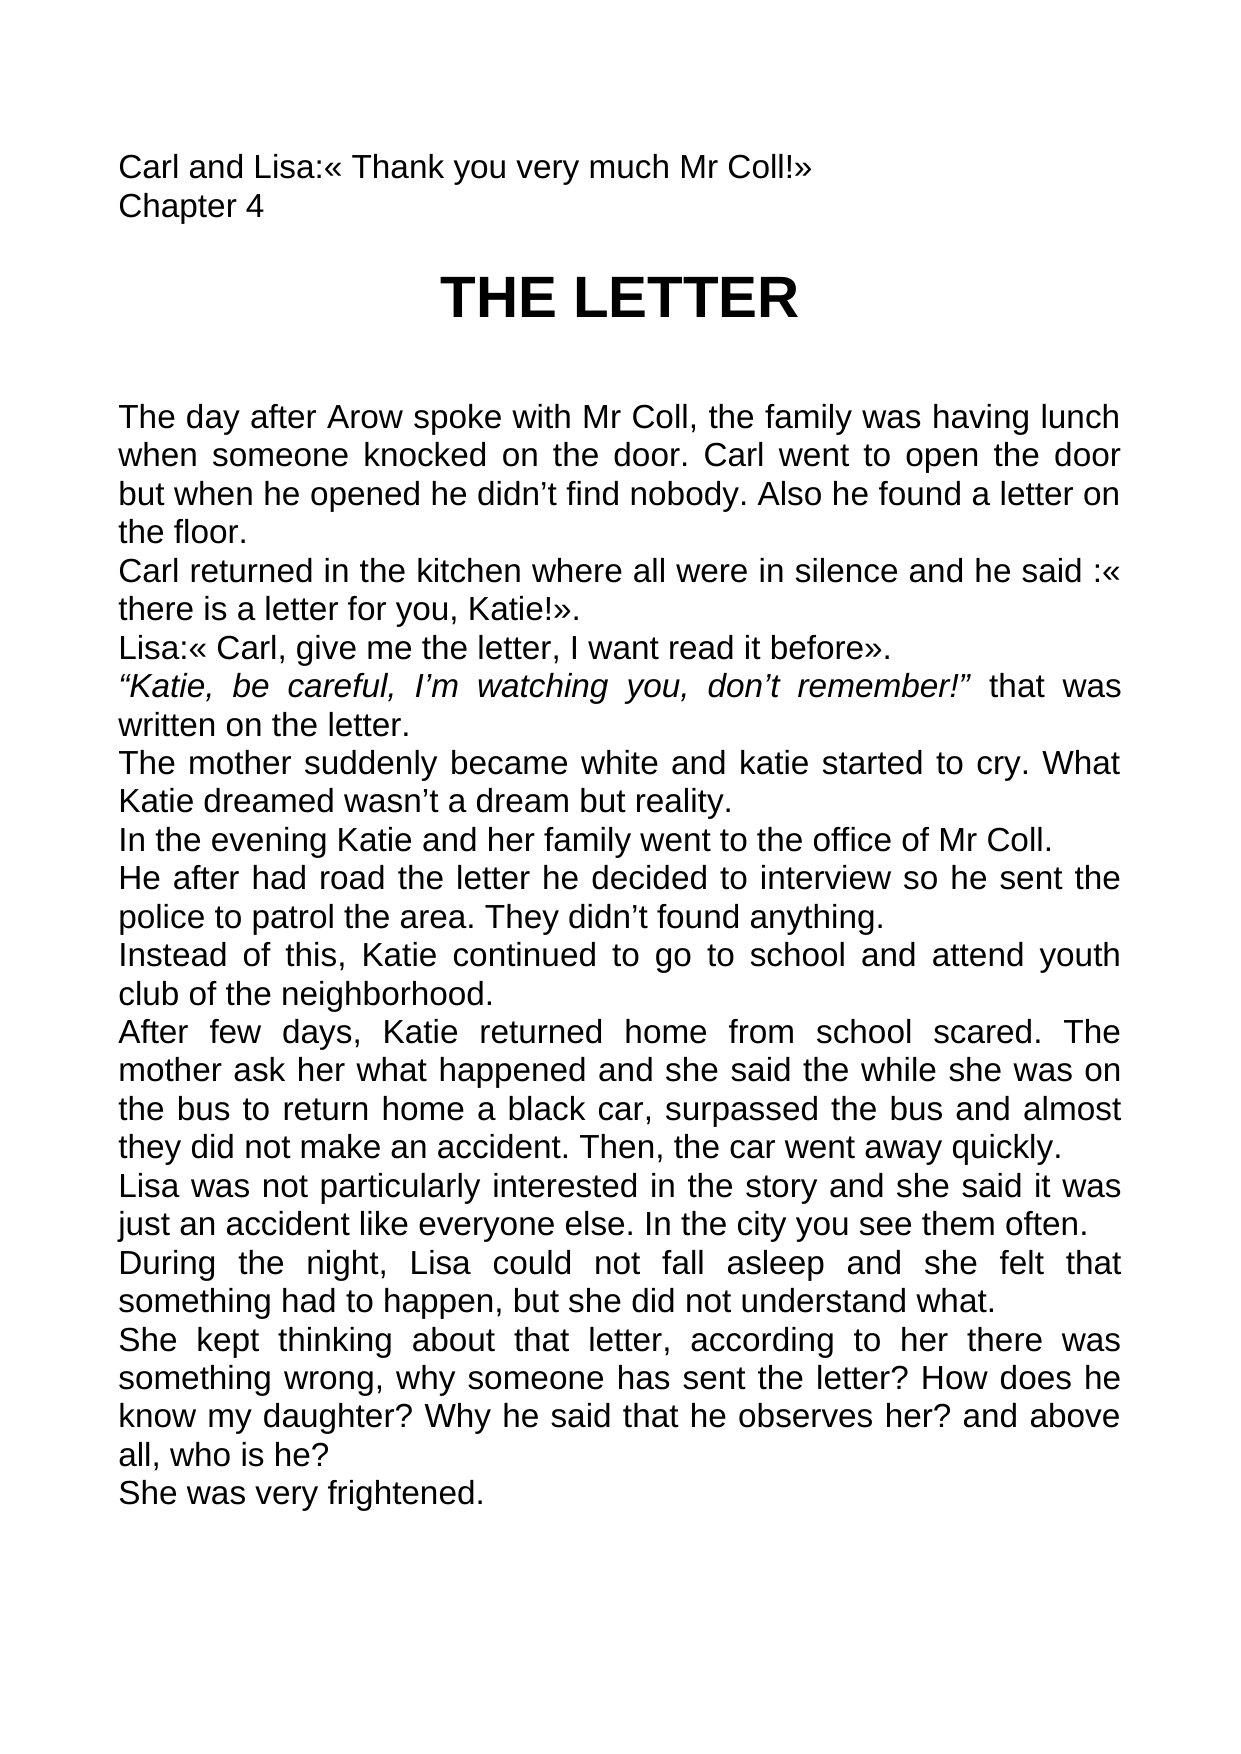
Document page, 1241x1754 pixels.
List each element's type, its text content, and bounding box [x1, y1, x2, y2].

text Instead of this, Katie continued to go to school and attend youth club of the neighborhood. [118, 935, 1122, 1012]
text The mother suddenly became white and katie started to cry. What Katie dreamed wasn’t a dream but reality. [118, 743, 1122, 820]
text Lisa was not particularly interested in the story and she said it was just an accident like everyone else. In the city you see them often. [118, 1166, 1122, 1243]
text Carl returned in the kitchen where all were in silence and he said :« there is a letter for you, Katie!». [118, 551, 1122, 628]
text “Katie, be careful, I’m watching you, don’t remember!” that was written on the letter. [118, 666, 1122, 743]
text THE LETTER [118, 263, 1122, 330]
text During the night, Lisa could not fall asleep and she felt that something had to happen, but she did not understand what. [118, 1243, 1122, 1319]
text She kept thinking about that letter, according to her there was something wrong, why someone has sent the letter? How does he know my daughter? Why he said that he observes her? and above all, who is he? [118, 1319, 1122, 1473]
text In the evening Katie and her family went to the office of Mr Coll. [118, 820, 1122, 858]
text Lisa:« Carl, give me the letter, I want read it before». [118, 628, 1122, 666]
text Chapter 4 [118, 186, 1122, 224]
text After few days, Katie returned home from school scared. The mother ask her what happened and she said the while she was on the bus to return home a black car, surpassed the bus and almost they did not make an accident. Then, the car went away quickly. [118, 1012, 1122, 1166]
text She was very frightened. [118, 1473, 1122, 1512]
text The day after Arow spoke with Mr Coll, the family was having lunch when someone knocked on the door. Carl went to open the door but when he opened he didn’t find nobody. Also he found a letter on the floor. [118, 397, 1122, 551]
text He after had road the letter he decided to interview so he sent the police to patrol the area. They didn’t found anything. [118, 858, 1122, 935]
text Carl and Lisa:« Thank you very much Mr Coll!» [118, 148, 1122, 186]
